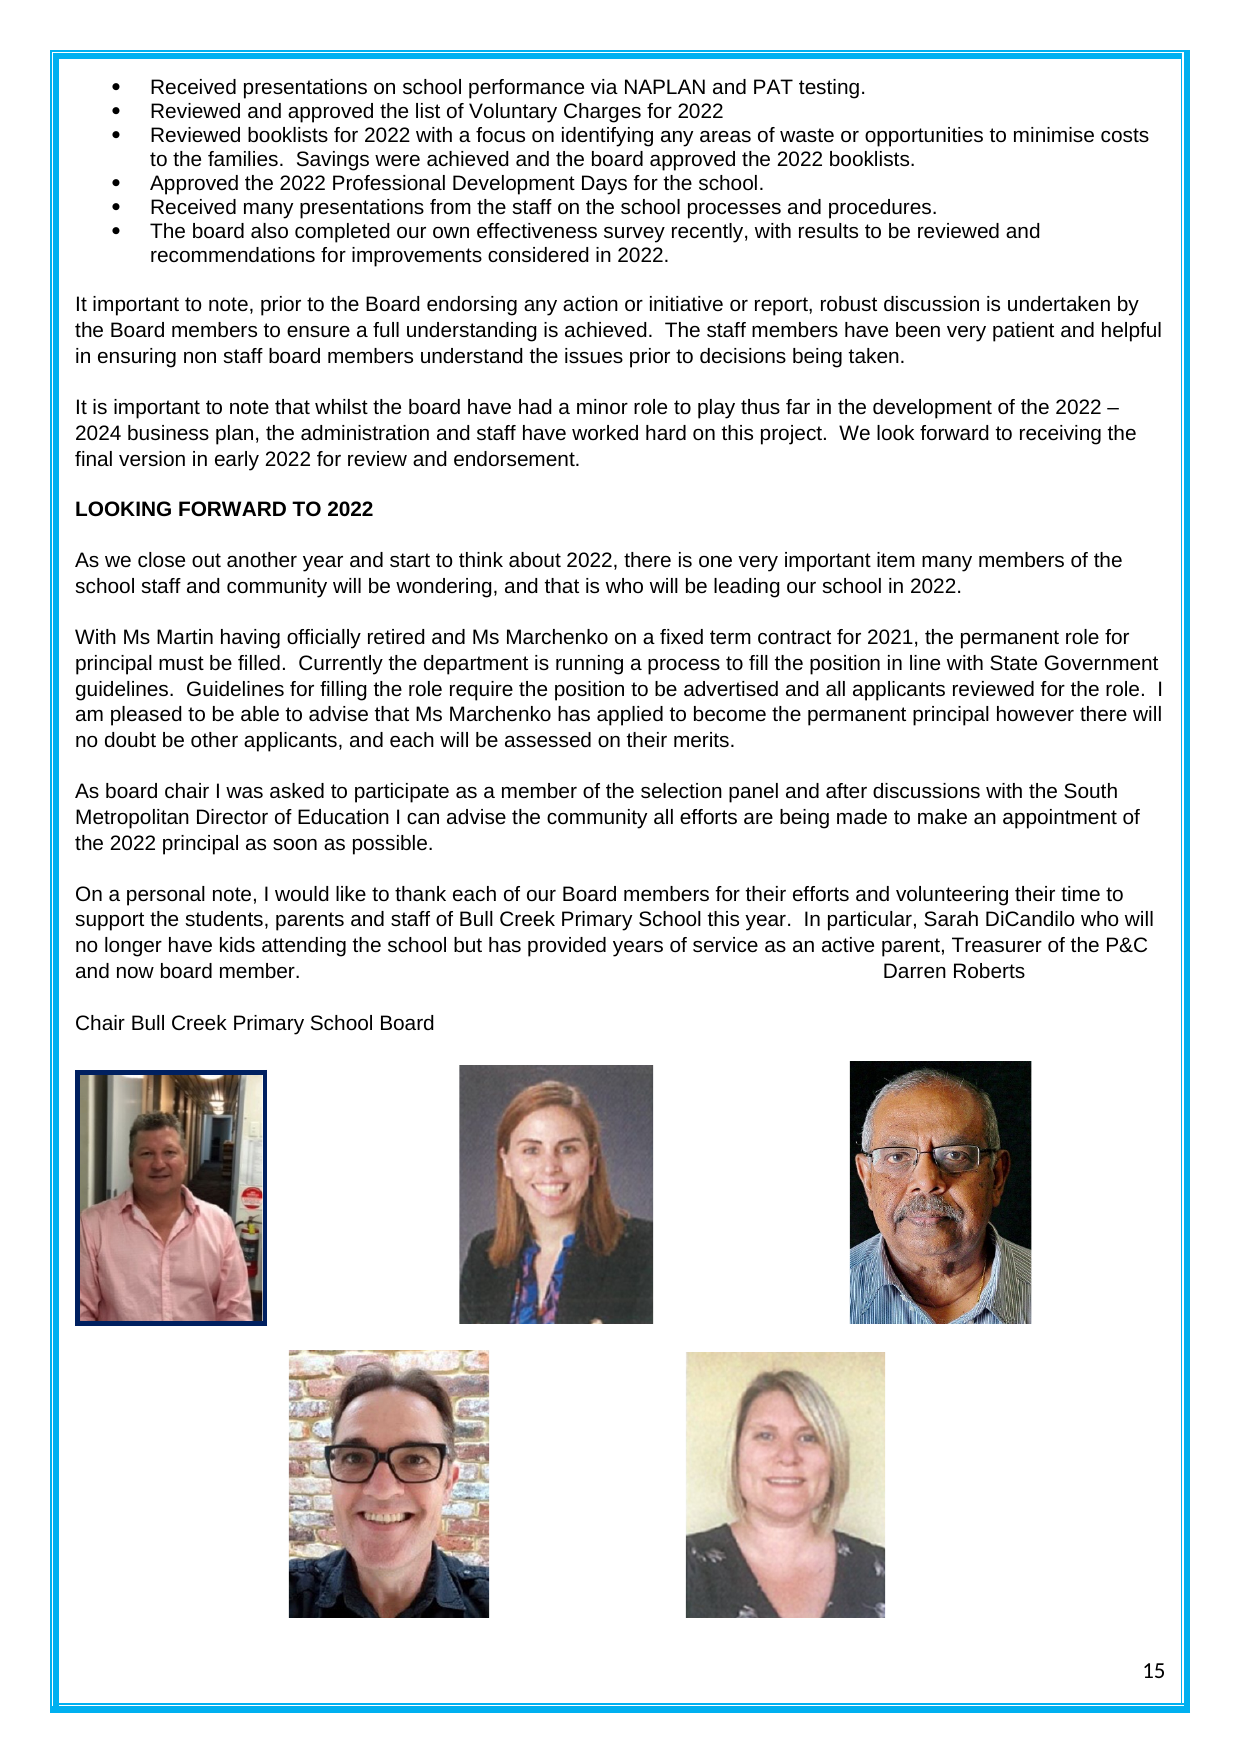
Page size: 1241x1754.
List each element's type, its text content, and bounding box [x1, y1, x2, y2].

picture [80, 1075, 263, 1321]
list Reviewed and approved the list of Voluntary Charges for 2022 [112, 99, 1165, 123]
text It important to note, prior to the Board endorsing any action or initiative or report, robust discussion is undertaken by the Board members to ensure a full understanding is achieved. The staff members have been very patient and helpful in ensuring non staff board members understand the issues prior to decisions being taken. [75, 292, 1165, 368]
list Received many presentations from the staff on the school processes and procedures. [112, 195, 1165, 219]
text LOOKING FORWARD TO 2022 [75, 497, 1165, 521]
picture [685, 1352, 886, 1618]
picture [459, 1065, 654, 1324]
picture [849, 1061, 1032, 1324]
text As board chair I was asked to participate as a member of the selection panel and after discussions with the South Metropolitan Director of Education I can advise the community all efforts are being made to make an appointment of the 2022 principal as soon as possible. [75, 779, 1165, 854]
text On a personal note, I would like to thank each of our Board members for their efforts and volunteering their time to support the students, parents and staff of Bull Creek Primary School this year. In particular, Sarah DiCandilo who will no longer have kids attending the school but has provided years of service as an active parent, Treasurer of the P&C and now board member. Darren Roberts Chair Bull Creek Primary School Board [75, 881, 1165, 1034]
list Reviewed booklists for 2022 with a focus on identifying any areas of waste or opportunities to minimise costs to the families. Savings were achieved and the board approved the 2022 booklists. [112, 123, 1165, 171]
picture [288, 1350, 490, 1618]
list Approved the 2022 Professional Development Days for the school. [112, 171, 1165, 195]
text As we close out another year and start to think about 2022, there is one very important item many members of the school staff and community will be wondering, and that is who will be leading our school in 2022. [75, 548, 1165, 598]
text With Ms Martin having officially retired and Ms Marchenko on a fixed term contract for 2021, the permanent role for principal must be filled. Currently the department is running a process to fill the position in line with State Government guidelines. Guidelines for filling the role require the position to be advertised and all applicants reviewed for the role. I am pleased to be able to advise that Ms Marchenko has applied to become the permanent principal however there will no doubt be other applicants, and each will be assessed on their merits. [75, 625, 1165, 752]
list The board also completed our own effectiveness survey recently, with results to be reviewed and recommendations for improvements considered in 2022. [112, 219, 1165, 267]
list Received presentations on school performance via NAPLAN and PAT testing. [112, 75, 1165, 99]
text It is important to note that whilst the board have had a minor role to play thus far in the development of the 2022 – 2024 business plan, the administration and staff have worked hard on this project. We look forward to receiving the final version in early 2022 for review and endorsement. [75, 395, 1165, 470]
